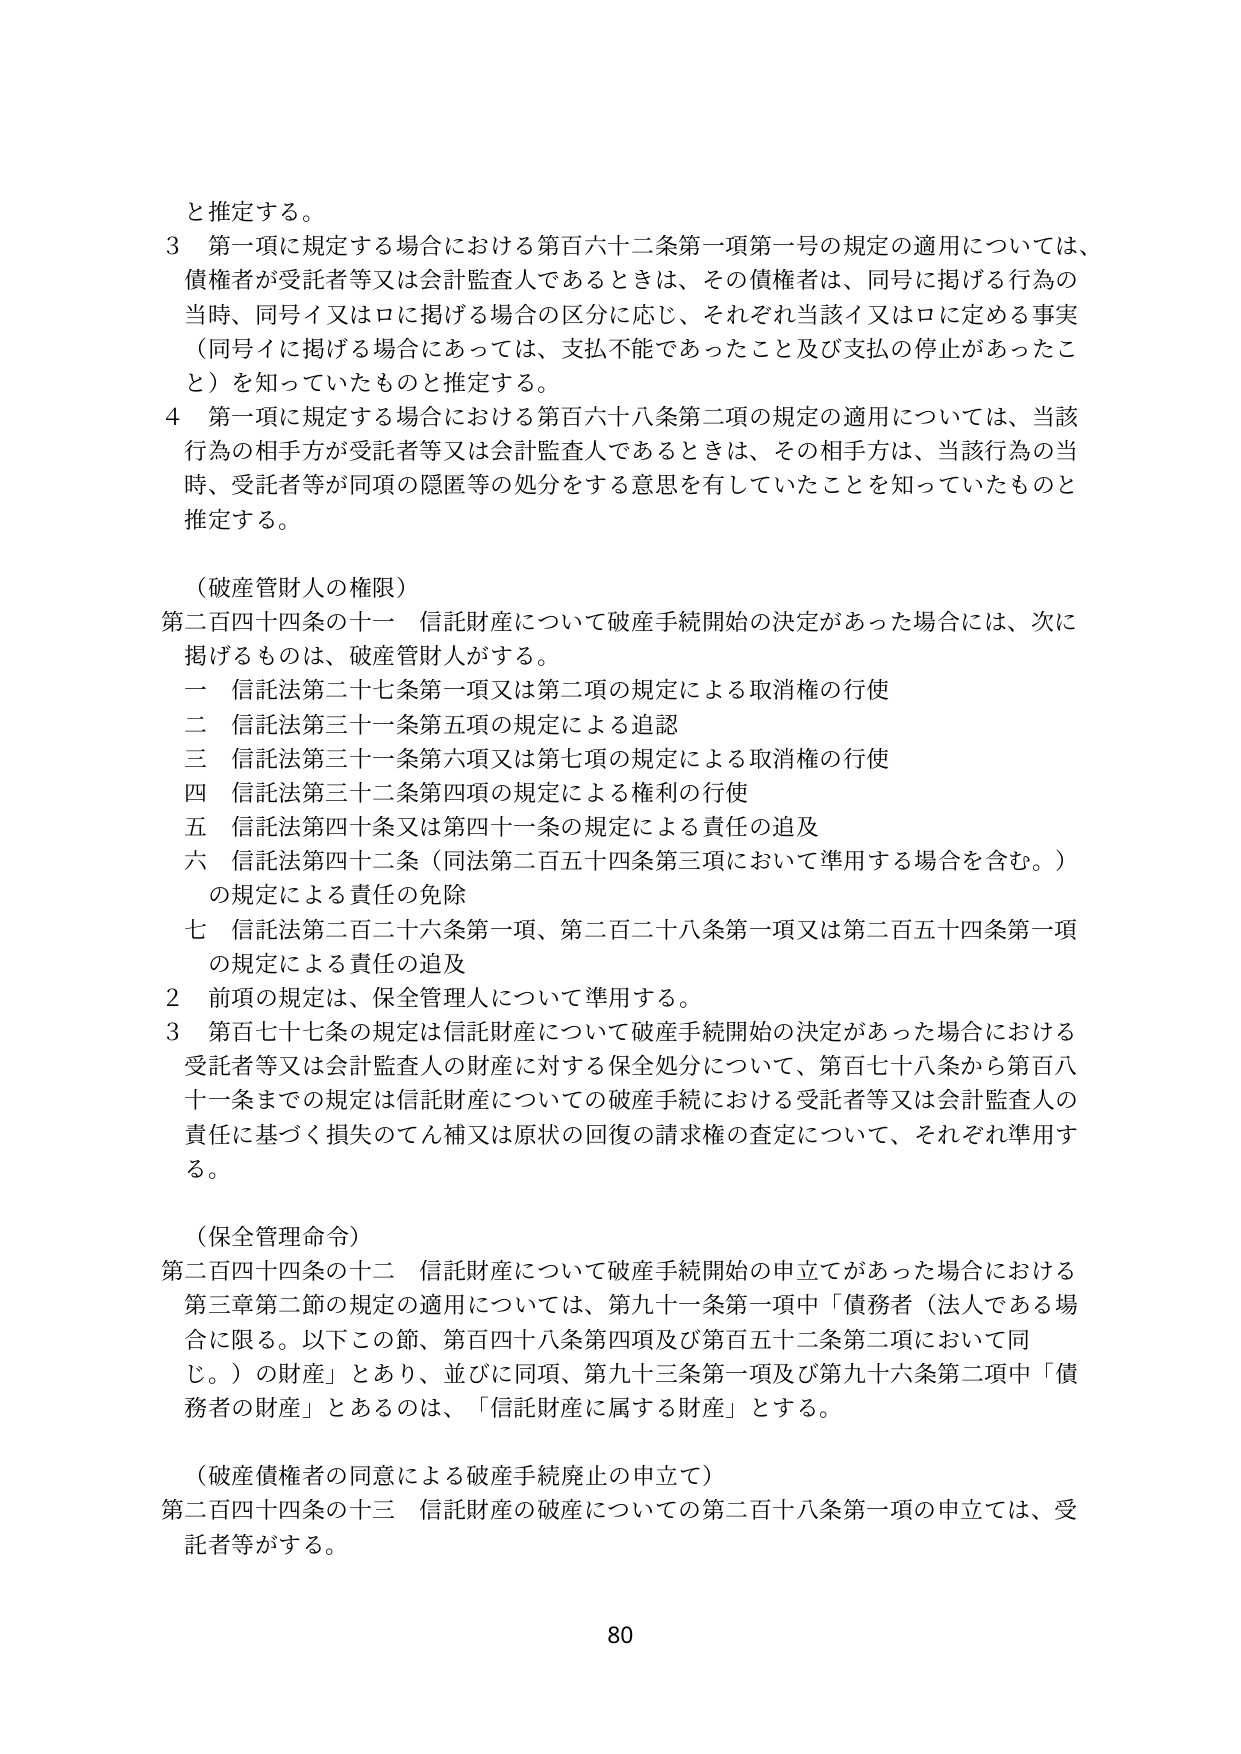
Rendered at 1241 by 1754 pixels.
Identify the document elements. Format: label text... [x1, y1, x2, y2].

text 第二百四十四条の十三 信託財産の破産についての第二百十八条第一項の申立ては、受託者等がする。 [161, 1492, 1079, 1560]
text 七 信託法第二百二十六条第一項、第二百二十八条第一項又は第二百五十四条第一項の規定による責任の追及 [184, 911, 1079, 979]
text （破産債権者の同意による破産手続廃止の申立て） [184, 1458, 1079, 1492]
text 五 信託法第四十条又は第四十一条の規定による責任の追及 [184, 809, 1079, 843]
text （保全管理命令） [184, 1219, 1079, 1253]
text 三 信託法第三十一条第六項又は第七項の規定による取消権の行使 [184, 740, 1079, 774]
text 一 信託法第二十七条第一項又は第二項の規定による取消権の行使 [184, 672, 1079, 706]
text ３ 第一項に規定する場合における第百六十二条第一項第一号の規定の適用については、債権者が受託者等又は会計監査人であるときは、その債権者は、同号に掲げる行為の当時、同号イ又はロに掲げる場合の区分に応じ、それぞれ当該イ又はロに定める事実（同号イに掲げる場合にあっては、支払不能であったこと及び支払の停止があったこと）を知っていたものと推定する。 [161, 228, 1079, 399]
text ４ 第一項に規定する場合における第百六十八条第二項の規定の適用については、当該行為の相手方が受託者等又は会計監査人であるときは、その相手方は、当該行為の当時、受託者等が同項の隠匿等の処分をする意思を有していたことを知っていたものと推定する。 [161, 399, 1079, 535]
text ３ 第百七十七条の規定は信託財産について破産手続開始の決定があった場合における受託者等又は会計監査人の財産に対する保全処分について、第百七十八条から第百八十一条までの規定は信託財産についての破産手続における受託者等又は会計監査人の責任に基づく損失のてん補又は原状の回復の請求権の査定について、それぞれ準用する。 [161, 1014, 1079, 1184]
text 四 信託法第三十二条第四項の規定による権利の行使 [184, 774, 1079, 809]
text 第二百四十四条の十一 信託財産について破産手続開始の決定があった場合には、次に掲げるものは、破産管財人がする。 [161, 604, 1079, 672]
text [161, 194, 1079, 228]
text ２ 前項の規定は、保全管理人について準用する。 [161, 979, 1079, 1014]
text 第二百四十四条の十二 信託財産について破産手続開始の申立てがあった場合における第三章第二節の規定の適用については、第九十一条第一項中「債務者（法人である場合に限る。以下この節、第百四十八条第四項及び第百五十二条第二項において同じ。）の財産」とあり、並びに同項、第九十三条第一項及び第九十六条第二項中「債務者の財産」とあるのは、「信託財産に属する財産」とする。 [161, 1253, 1079, 1424]
text 六 信託法第四十二条（同法第二百五十四条第三項において準用する場合を含む。）の規定による責任の免除 [184, 843, 1079, 911]
text （破産管財人の権限） [184, 569, 1079, 604]
text 二 信託法第三十一条第五項の規定による追認 [184, 706, 1079, 740]
